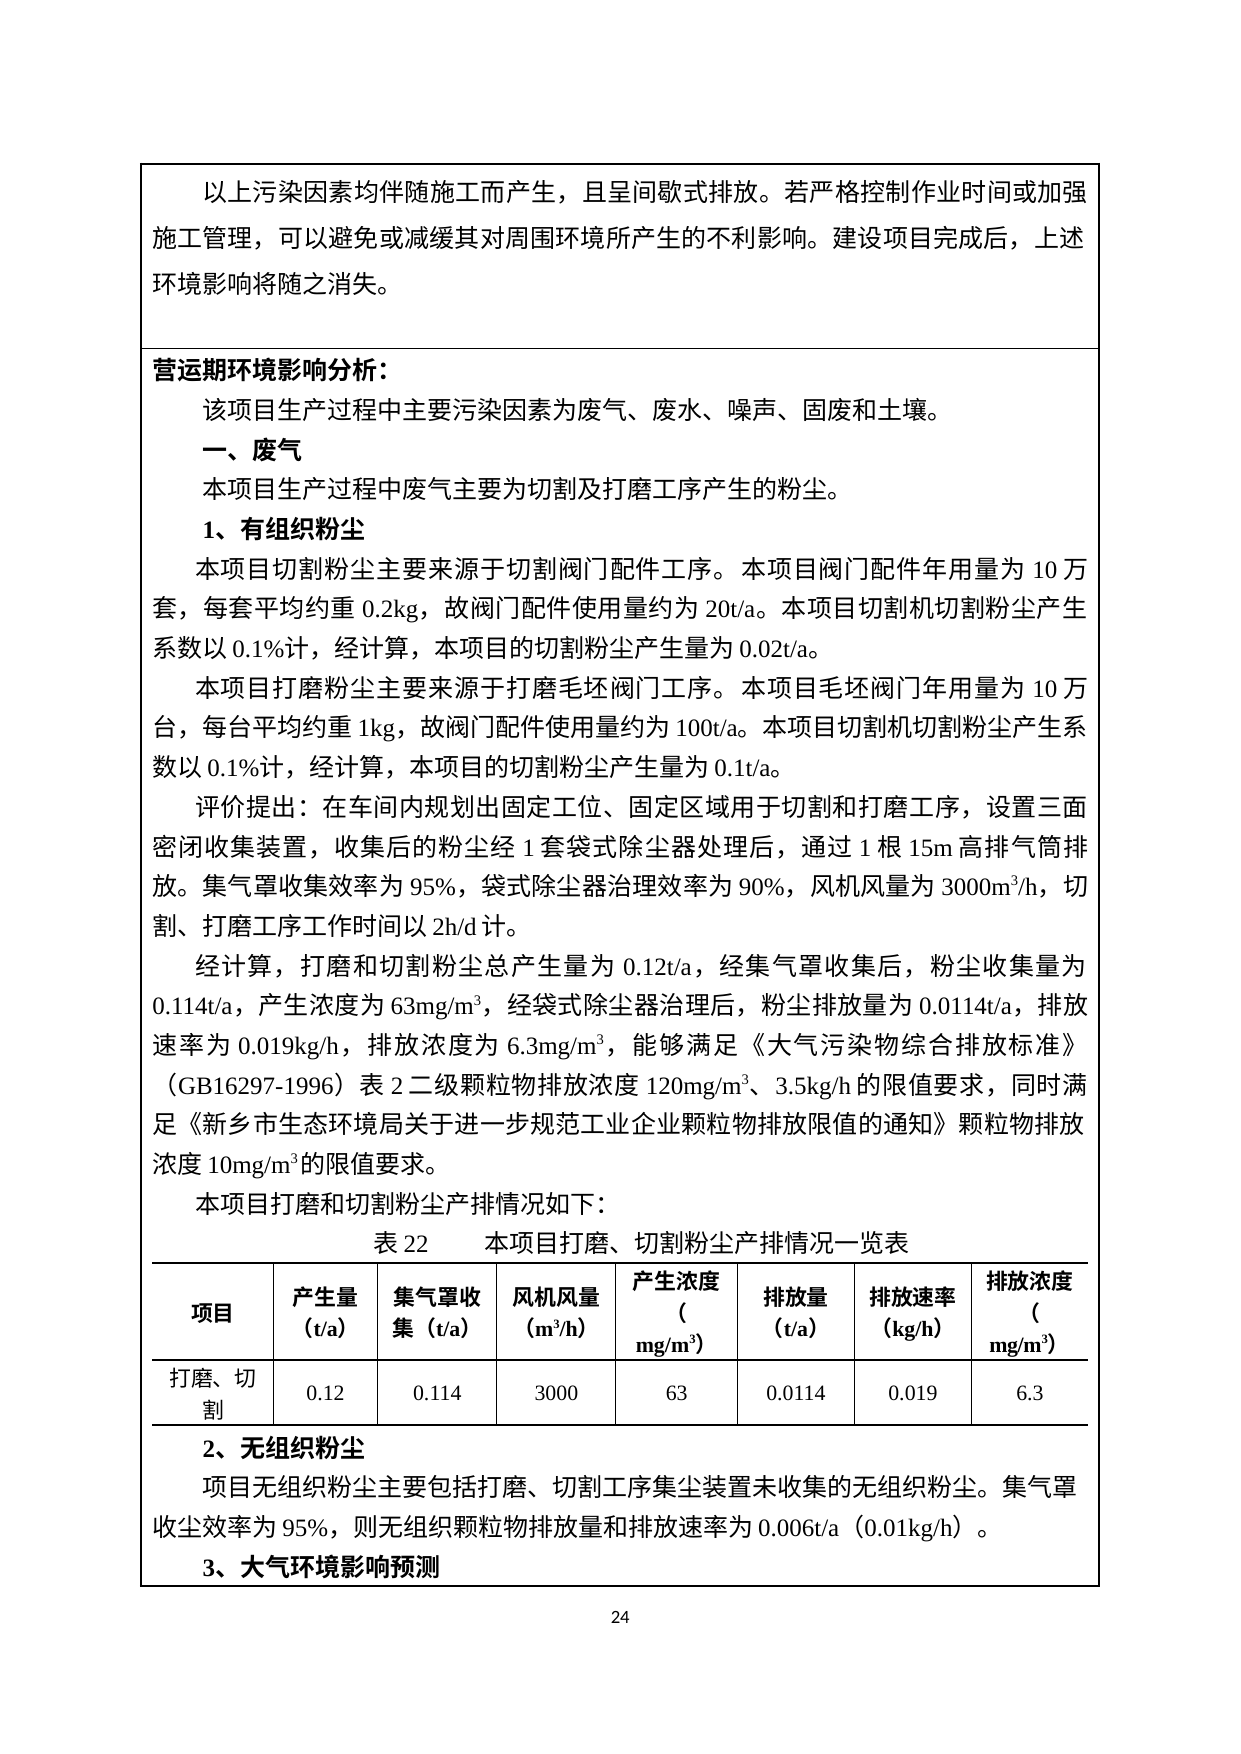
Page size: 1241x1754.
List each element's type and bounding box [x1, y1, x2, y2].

table_header [142, 165, 1098, 348]
table_cell [142, 349, 1098, 1585]
